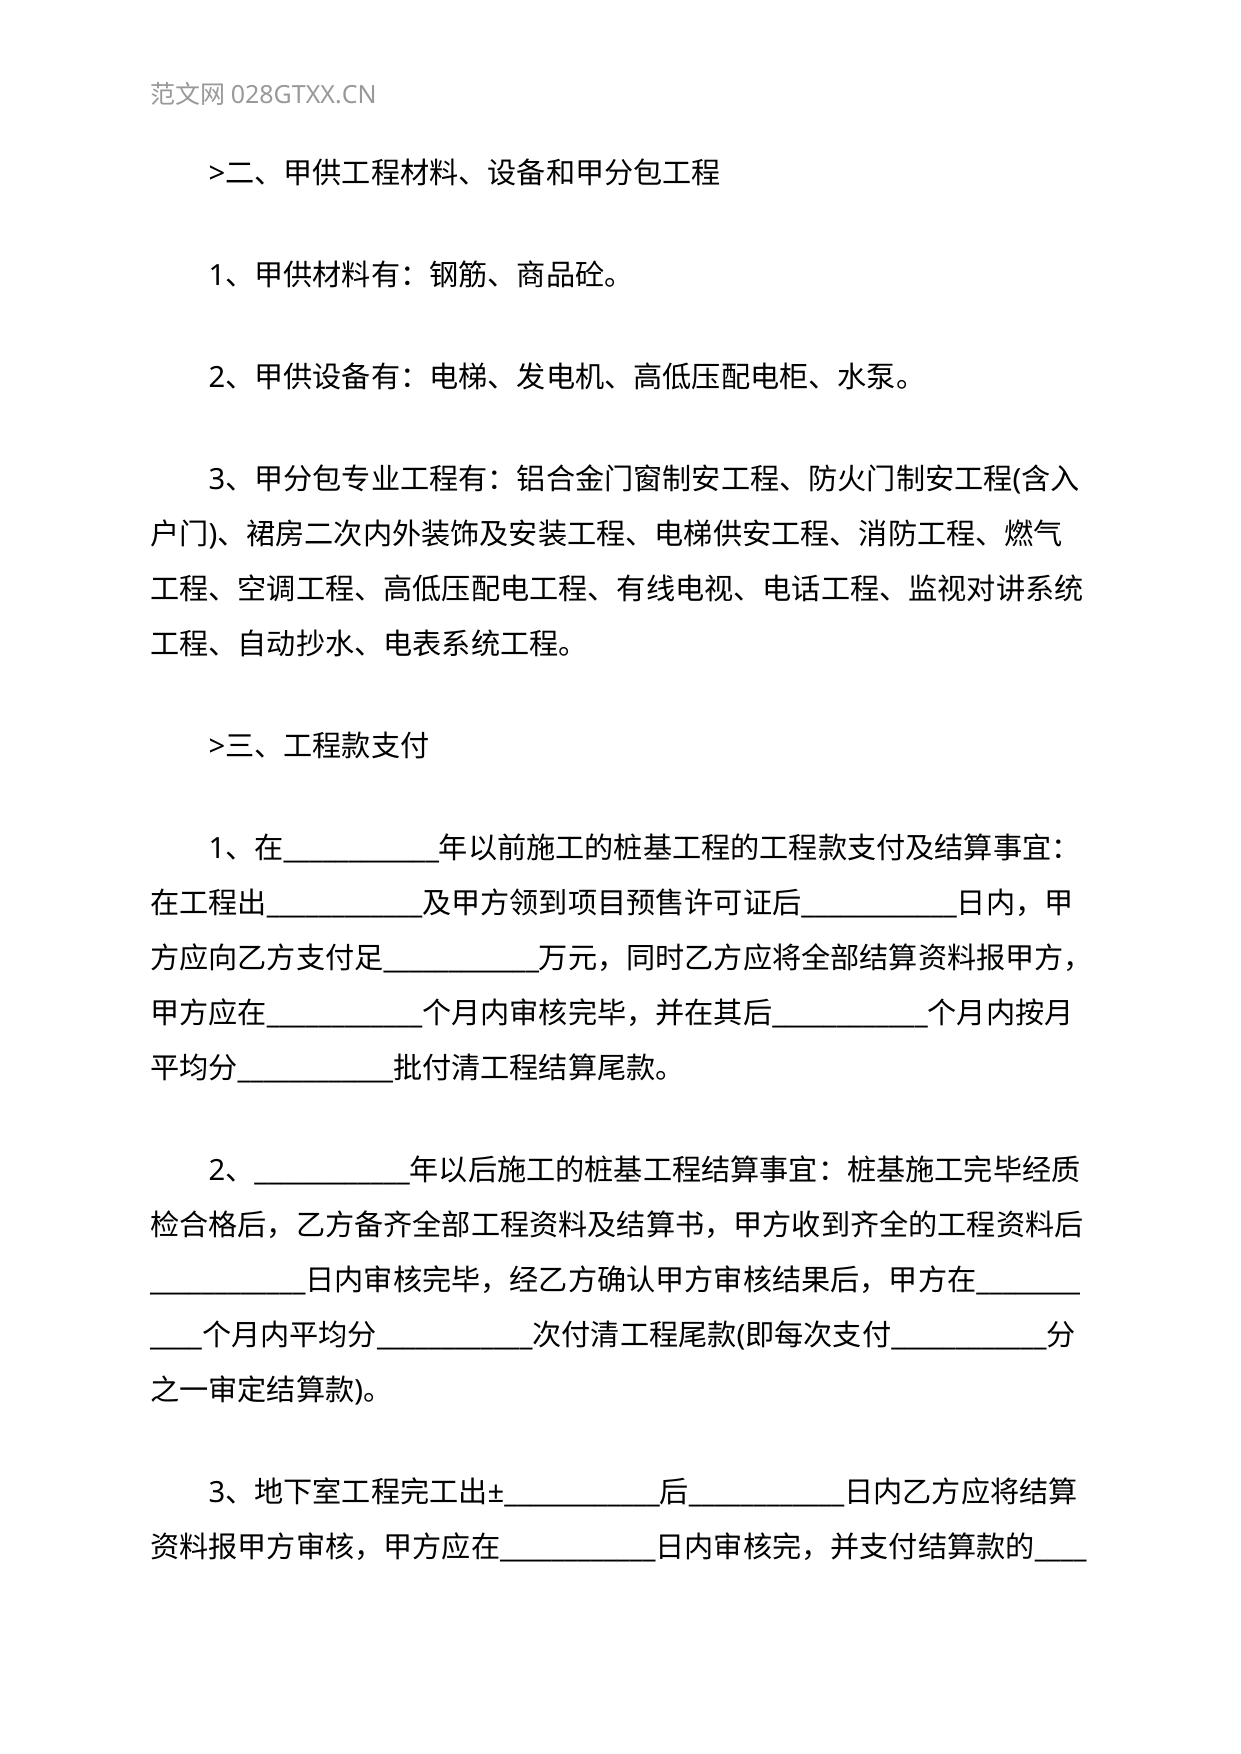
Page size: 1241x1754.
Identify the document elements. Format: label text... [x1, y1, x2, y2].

text 2、甲供设备有：电梯、发电机、高低压配电柜、水泵。 [150, 354, 1090, 396]
text >二、甲供工程材料、设备和甲分包工程 [150, 150, 1090, 192]
text 2、____________年以后施工的桩基工程结算事宜：桩基施工完毕经质检合格后，乙方备齐全部工程资料及结算书，甲方收到齐全的工程资料后____________日内审核完毕，经乙方确认甲方审核结果后，甲方在____________个月内平均分____________次付清工程尾款(即每次支付____________分之一审定结算款)。 [150, 1147, 1090, 1409]
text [150, 1468, 1090, 1566]
text 1、在____________年以前施工的桩基工程的工程款支付及结算事宜：在工程出____________及甲方领到项目预售许可证后____________日内，甲方应向乙方支付足____________万元，同时乙方应将全部结算资料报甲方，甲方应在____________个月内审核完毕，并在其后____________个月内按月平均分____________批付清工程结算尾款。 [150, 824, 1090, 1087]
text >三、工程款支付 [150, 723, 1090, 765]
text 1、甲供材料有：钢筋、商品砼。 [150, 252, 1090, 294]
text 3、甲分包专业工程有：铝合金门窗制安工程、防火门制安工程(含入户门)、裙房二次内外装饰及安装工程、电梯供安工程、消防工程、燃气工程、空调工程、高低压配电工程、有线电视、电话工程、监视对讲系统工程、自动抄水、电表系统工程。 [150, 456, 1090, 663]
